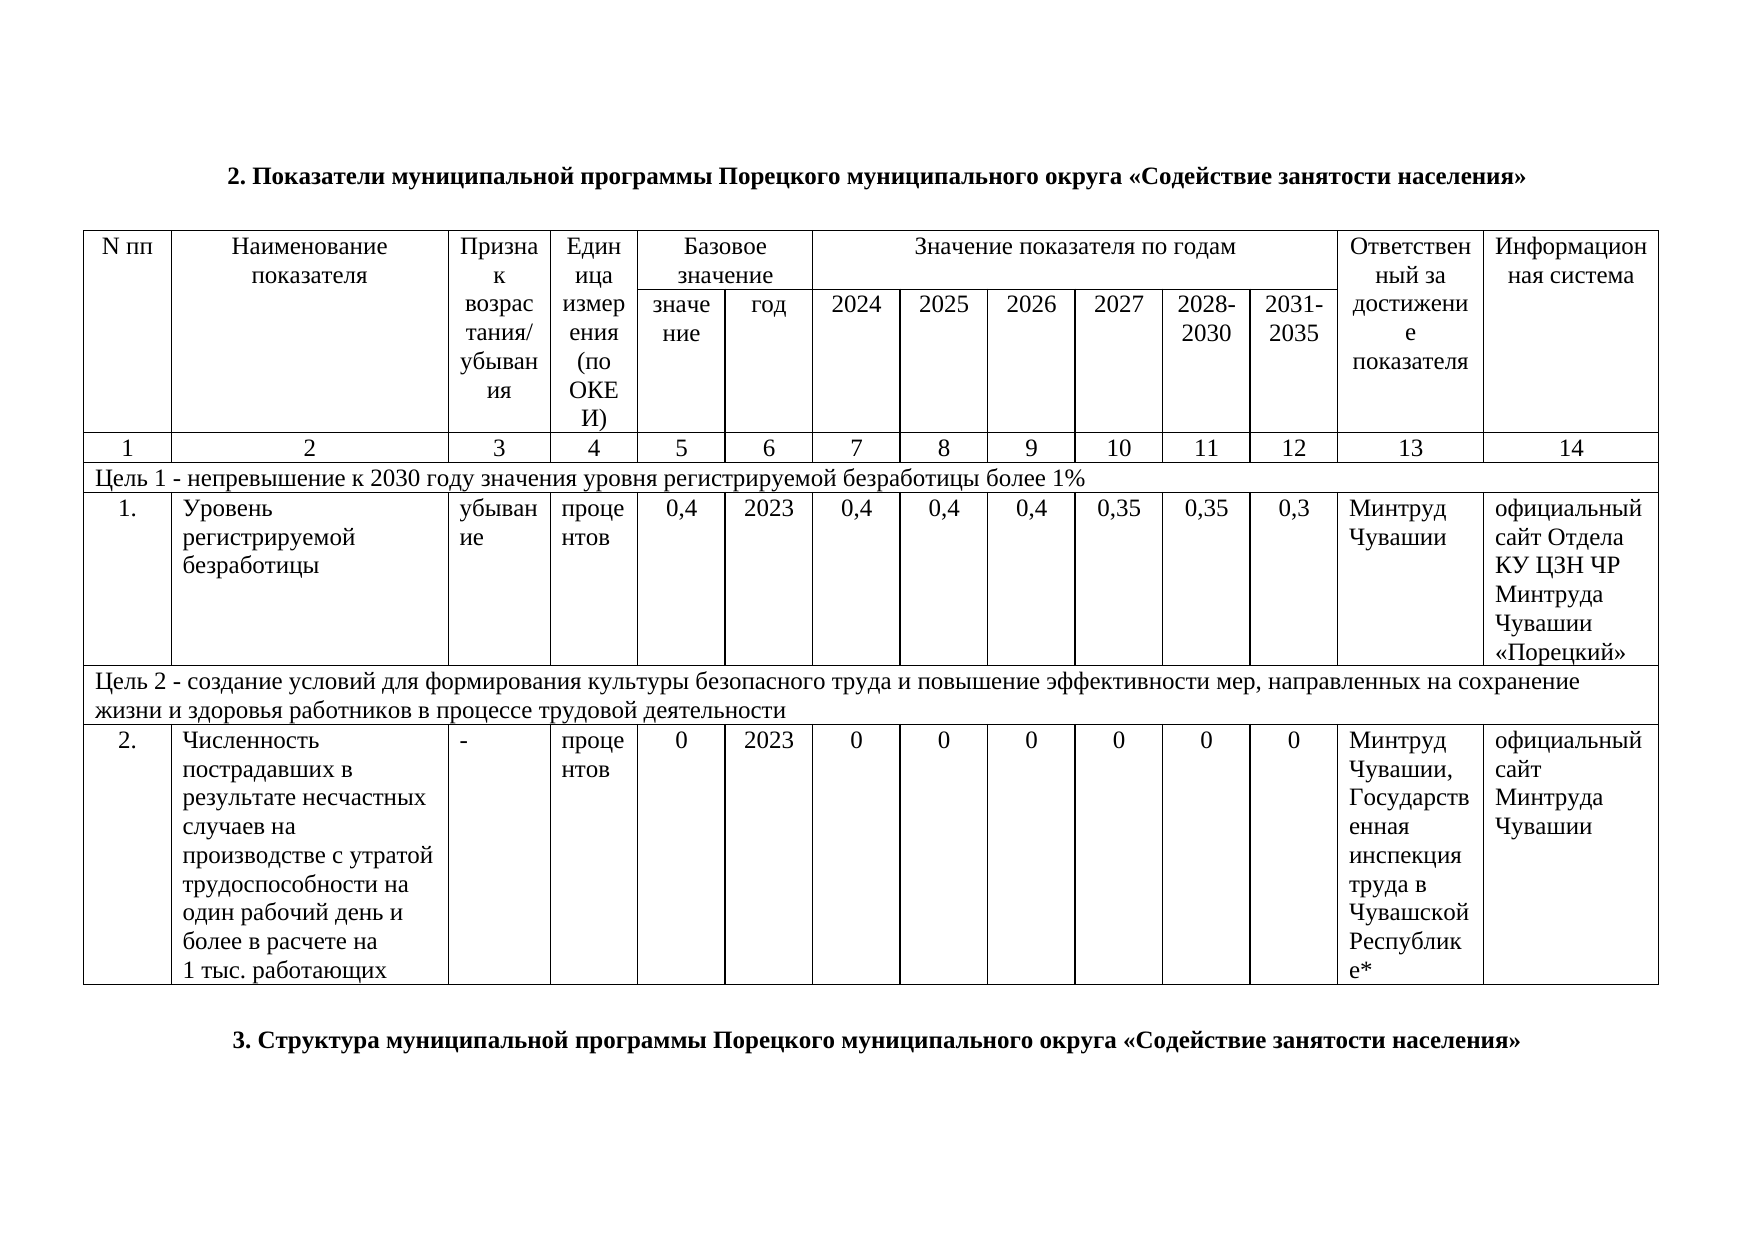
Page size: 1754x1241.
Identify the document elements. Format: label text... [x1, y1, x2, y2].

table_cell 13 [1338, 433, 1483, 462]
table_cell Численность пострадавших в результате несчастных случаев на производстве с утратой трудоспособности на один рабочий день и более в расчете на 1 тыс. работающих [172, 725, 448, 984]
table_header Ответственный за достижение показателя [1338, 231, 1483, 432]
subtitle 2. Показатели муниципальной программы Порецкого муниципального округа «Содействие занятости населения» [83, 161, 1671, 190]
table_header Значение показателя по годам [813, 231, 1337, 288]
table_cell 9 [988, 433, 1074, 462]
table_cell 2023 [726, 725, 812, 984]
table_cell 0,4 [901, 493, 987, 665]
table_cell процентов [551, 725, 637, 984]
table_header Базовое значение [638, 231, 812, 288]
table_cell 0 [901, 725, 987, 984]
table_cell Минтруд Чувашии, Государственная инспекция труда в Чувашской Республике* [1338, 725, 1483, 984]
table_cell 0 [813, 725, 899, 984]
table_cell Цель 1 - непревышение к 2030 году значения уровня регистрируемой безработицы более 1% [84, 463, 1658, 492]
table_cell 1. [84, 493, 171, 665]
table_cell Цель 2 - создание условий для формирования культуры безопасного труда и повышение эффективности мер, направленных на сохранение жизни и здоровья работников в процессе трудовой деятельности [84, 666, 1658, 724]
table_cell 2025 [901, 290, 987, 432]
table_cell 2027 [1076, 290, 1162, 432]
table_cell 0,35 [1076, 493, 1162, 665]
table_cell 2. [84, 725, 171, 984]
table_header Признак возрастания/убывания [449, 231, 550, 432]
table_cell 0,4 [988, 493, 1074, 665]
table_header N пп [84, 231, 171, 432]
table_cell 0 [988, 725, 1074, 984]
table_cell год [726, 290, 812, 432]
table_cell 6 [726, 433, 812, 462]
table_cell официальный сайт Отдела КУ ЦЗН ЧР Минтруда Чувашии «Порецкий» [1484, 493, 1658, 665]
table_cell 0 [1163, 725, 1249, 984]
table_cell 0 [638, 725, 724, 984]
table_cell 1 [84, 433, 171, 462]
table_header Наименование показателя [172, 231, 448, 432]
table_cell 12 [1251, 433, 1337, 462]
table_header Единица измерения (по ОКЕИ) [551, 231, 637, 432]
subtitle 3. Структура муниципальной программы Порецкого муниципального округа «Содействие занятости населения» [83, 1025, 1671, 1053]
table_cell 0,35 [1163, 493, 1249, 665]
table_cell 5 [638, 433, 724, 462]
table_cell 2023 [726, 493, 812, 665]
table_cell Уровень регистрируемой безработицы [172, 493, 448, 665]
table_cell убывание [449, 493, 550, 665]
table_cell 0 [1251, 725, 1337, 984]
table_cell 2024 [813, 290, 899, 432]
table_cell процентов [551, 493, 637, 665]
table_cell 3 [449, 433, 550, 462]
table_cell 7 [813, 433, 899, 462]
table_cell 0,3 [1251, 493, 1337, 665]
table_cell 11 [1163, 433, 1249, 462]
table_cell - [449, 725, 550, 984]
table_cell 2028- 2030 [1163, 290, 1249, 432]
table_cell 0,4 [638, 493, 724, 665]
table_cell 0,4 [813, 493, 899, 665]
table_cell официальный сайт Минтруда Чувашии [1484, 725, 1658, 984]
table_cell 2 [172, 433, 448, 462]
table_cell Минтруд Чувашии [1338, 493, 1483, 665]
table_cell 10 [1076, 433, 1162, 462]
table_cell 2031- 2035 [1251, 290, 1337, 432]
table_cell 4 [551, 433, 637, 462]
table_header Информационная система [1484, 231, 1658, 432]
table_cell 0 [1076, 725, 1162, 984]
table_cell 14 [1484, 433, 1658, 462]
table_cell 2026 [988, 290, 1074, 432]
table_cell 8 [901, 433, 987, 462]
table_cell значение [638, 290, 724, 432]
